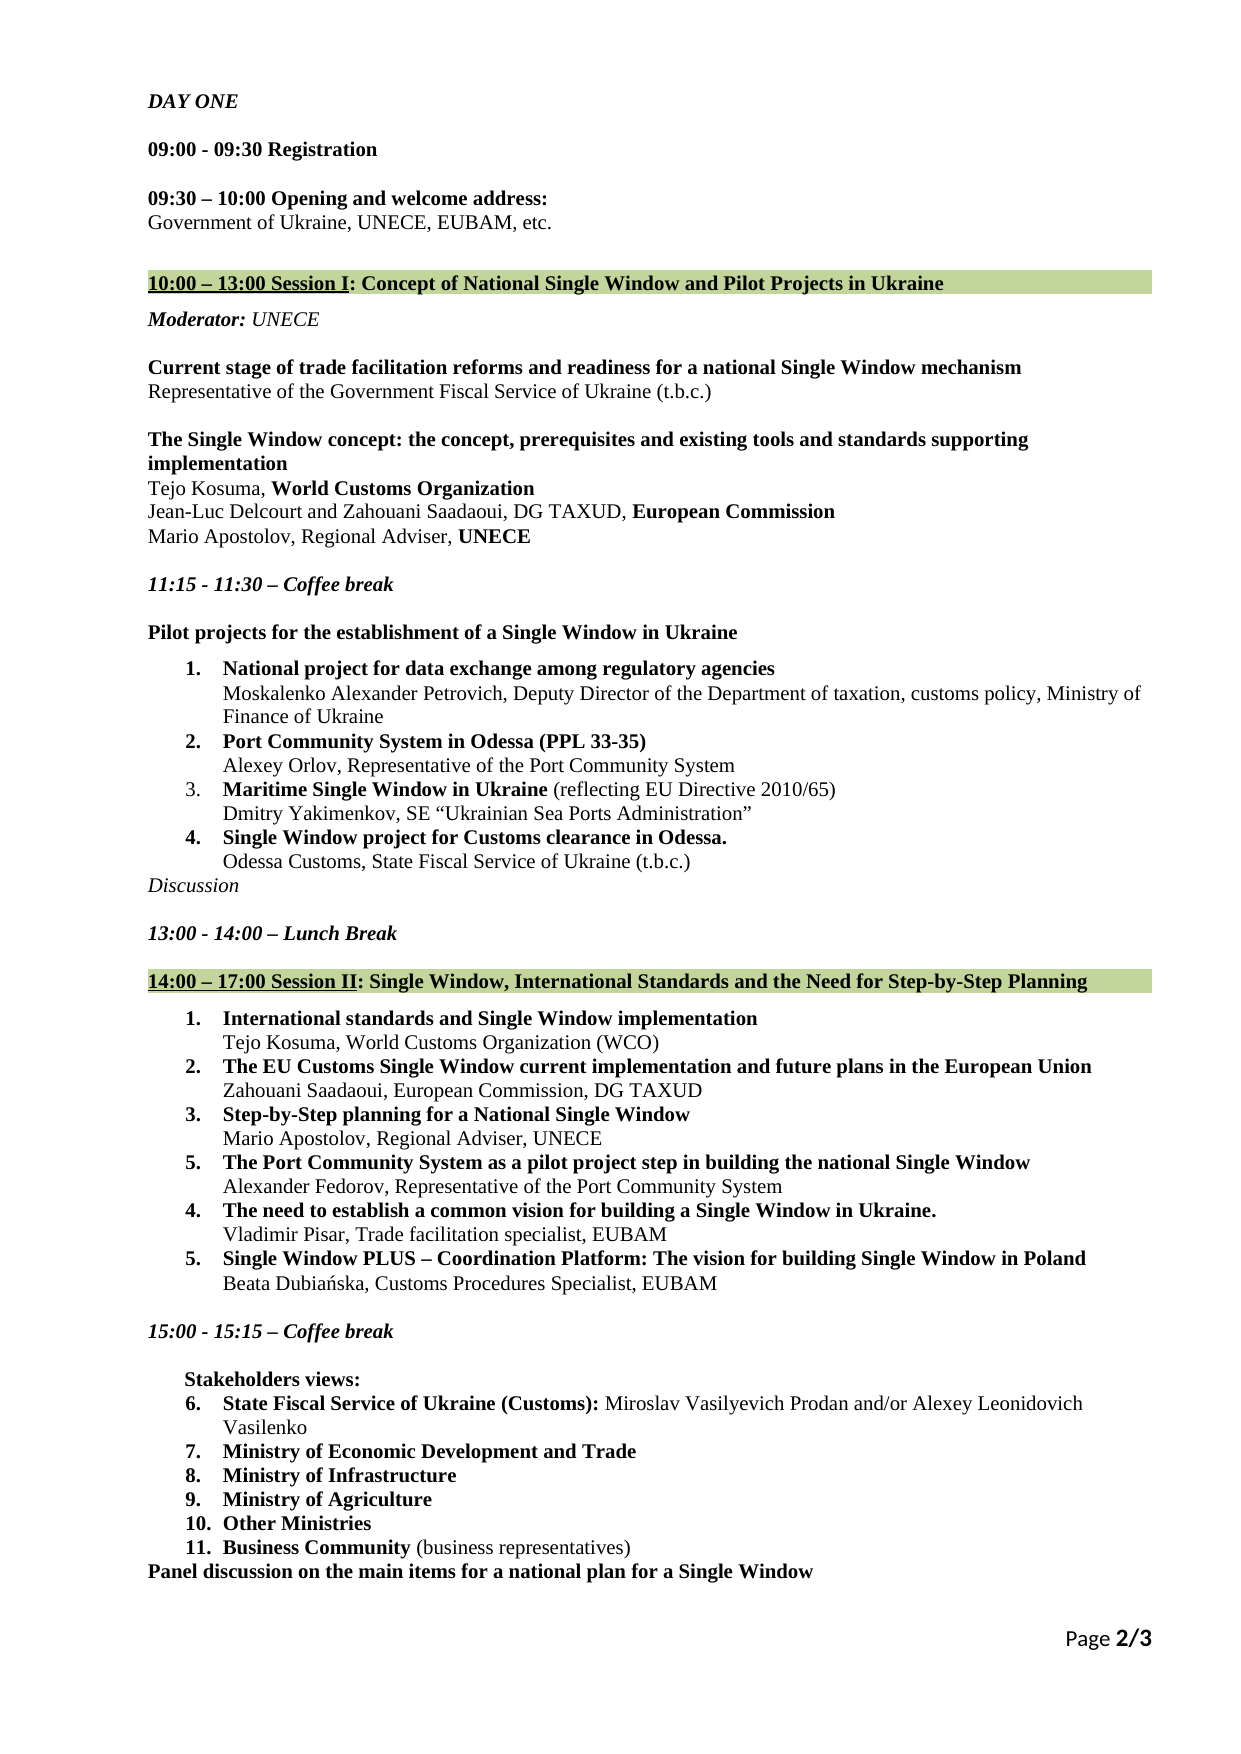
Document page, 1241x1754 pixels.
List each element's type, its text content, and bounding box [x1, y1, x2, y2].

list The EU Customs Single Window current implementation and future plans in the European Union [185, 1054, 1152, 1078]
list Single Window PLUS – Coordination Platform: The vision for building Single Window in Poland [185, 1246, 1152, 1270]
list National project for data exchange among regulatory agencies [185, 656, 1152, 680]
list Single Window project for Customs clearance in Odessa. [185, 825, 1152, 849]
text Government of Ukraine, UNECE, EUBAM, etc. [148, 210, 1152, 234]
list Zahouani Saadaoui, European Commission, DG TAXUD [223, 1078, 1152, 1102]
list Moskalenko Alexander Petrovich, Deputy Director of the Department of taxation, customs policy, Ministry of Finance of Ukraine [223, 680, 1152, 728]
list Business Community (business representatives) [185, 1535, 1152, 1559]
list Alexey Orlov, Representative of the Port Community System [223, 753, 1152, 777]
text 09:30 – 10:00 Opening and welcome address: [148, 186, 1152, 210]
list International standards and Single Window implementation [185, 1006, 1152, 1030]
list Alexander Fedorov, Representative of the Port Community System [223, 1174, 1152, 1198]
list The need to establish a common vision for building a Single Window in Ukraine. [185, 1198, 1152, 1222]
text 15:00 - 15:15 – Coffee break [148, 1318, 1152, 1343]
list Mario Apostolov, Regional Adviser, UNECE [223, 1126, 1152, 1150]
text Tejo Kosuma, World Customs Organization [148, 475, 1152, 499]
list Other Ministries [185, 1511, 1152, 1535]
text 13:00 - 14:00 – Lunch Break [148, 921, 1152, 945]
list Dmitry Yakimenkov, SE “Ukrainian Sea Ports Administration” [223, 801, 1152, 825]
text The Single Window concept: the concept, prerequisites and existing tools and standards supporting implementation [148, 427, 1152, 475]
text Representative of the Government Fiscal Service of Ukraine (t.b.c.) [148, 379, 1152, 403]
text Stakeholders views: [148, 1367, 1152, 1391]
text Pilot projects for the establishment of a Single Window in Ukraine [148, 620, 1152, 644]
list The Port Community System as a pilot project step in building the national Single Window [185, 1150, 1152, 1174]
text DAY ONE [148, 88, 1152, 113]
list Ministry of Agriculture [185, 1487, 1152, 1511]
list Step-by-Step planning for a National Single Window [185, 1102, 1152, 1126]
text Jean-Luc Delcourt and Zahouani Saadaoui, DG TAXUD, European Commission [148, 499, 1152, 523]
list Tejo Kosuma, World Customs Organization (WCO) [223, 1030, 1152, 1054]
list Maritime Single Window in Ukraine (reflecting EU Directive 2010/65) [185, 777, 1152, 801]
text Current stage of trade facilitation reforms and readiness for a national Single Window mechanism [148, 355, 1152, 379]
text Mario Apostolov, Regional Adviser, UNECE [148, 523, 1152, 548]
text Moderator: UNECE [148, 307, 1152, 331]
list Vladimir Pisar, Trade facilitation specialist, EUBAM [223, 1222, 1152, 1246]
text Panel discussion on the main items for a national plan for a Single Window [148, 1559, 1152, 1583]
list Ministry of Infrastructure [185, 1463, 1152, 1487]
list Beata Dubiańska, Customs Procedures Specialist, EUBAM [223, 1270, 1152, 1294]
list Odessa Customs, State Fiscal Service of Ukraine (t.b.c.) [223, 849, 1152, 873]
text 14:00 – 17:00 Session II: Single Window, International Standards and the Need for Step-by-Step Planning [148, 969, 1152, 993]
list State Fiscal Service of Ukraine (Customs): Miroslav Vasilyevich Prodan and/or Alexey Leonidovich Vasilenko [185, 1391, 1152, 1439]
list Ministry of Economic Development and Trade [185, 1439, 1152, 1463]
text 11:15 - 11:30 – Coffee break [148, 572, 1152, 596]
text 10:00 – 13:00 Session I: Concept of National Single Window and Pilot Projects in Ukraine [148, 270, 1152, 294]
text Discussion [148, 873, 1152, 897]
text 09:00 - 09:30 Registration [148, 137, 1152, 161]
list Port Community System in Odessa (PPL 33-35) [185, 728, 1152, 753]
